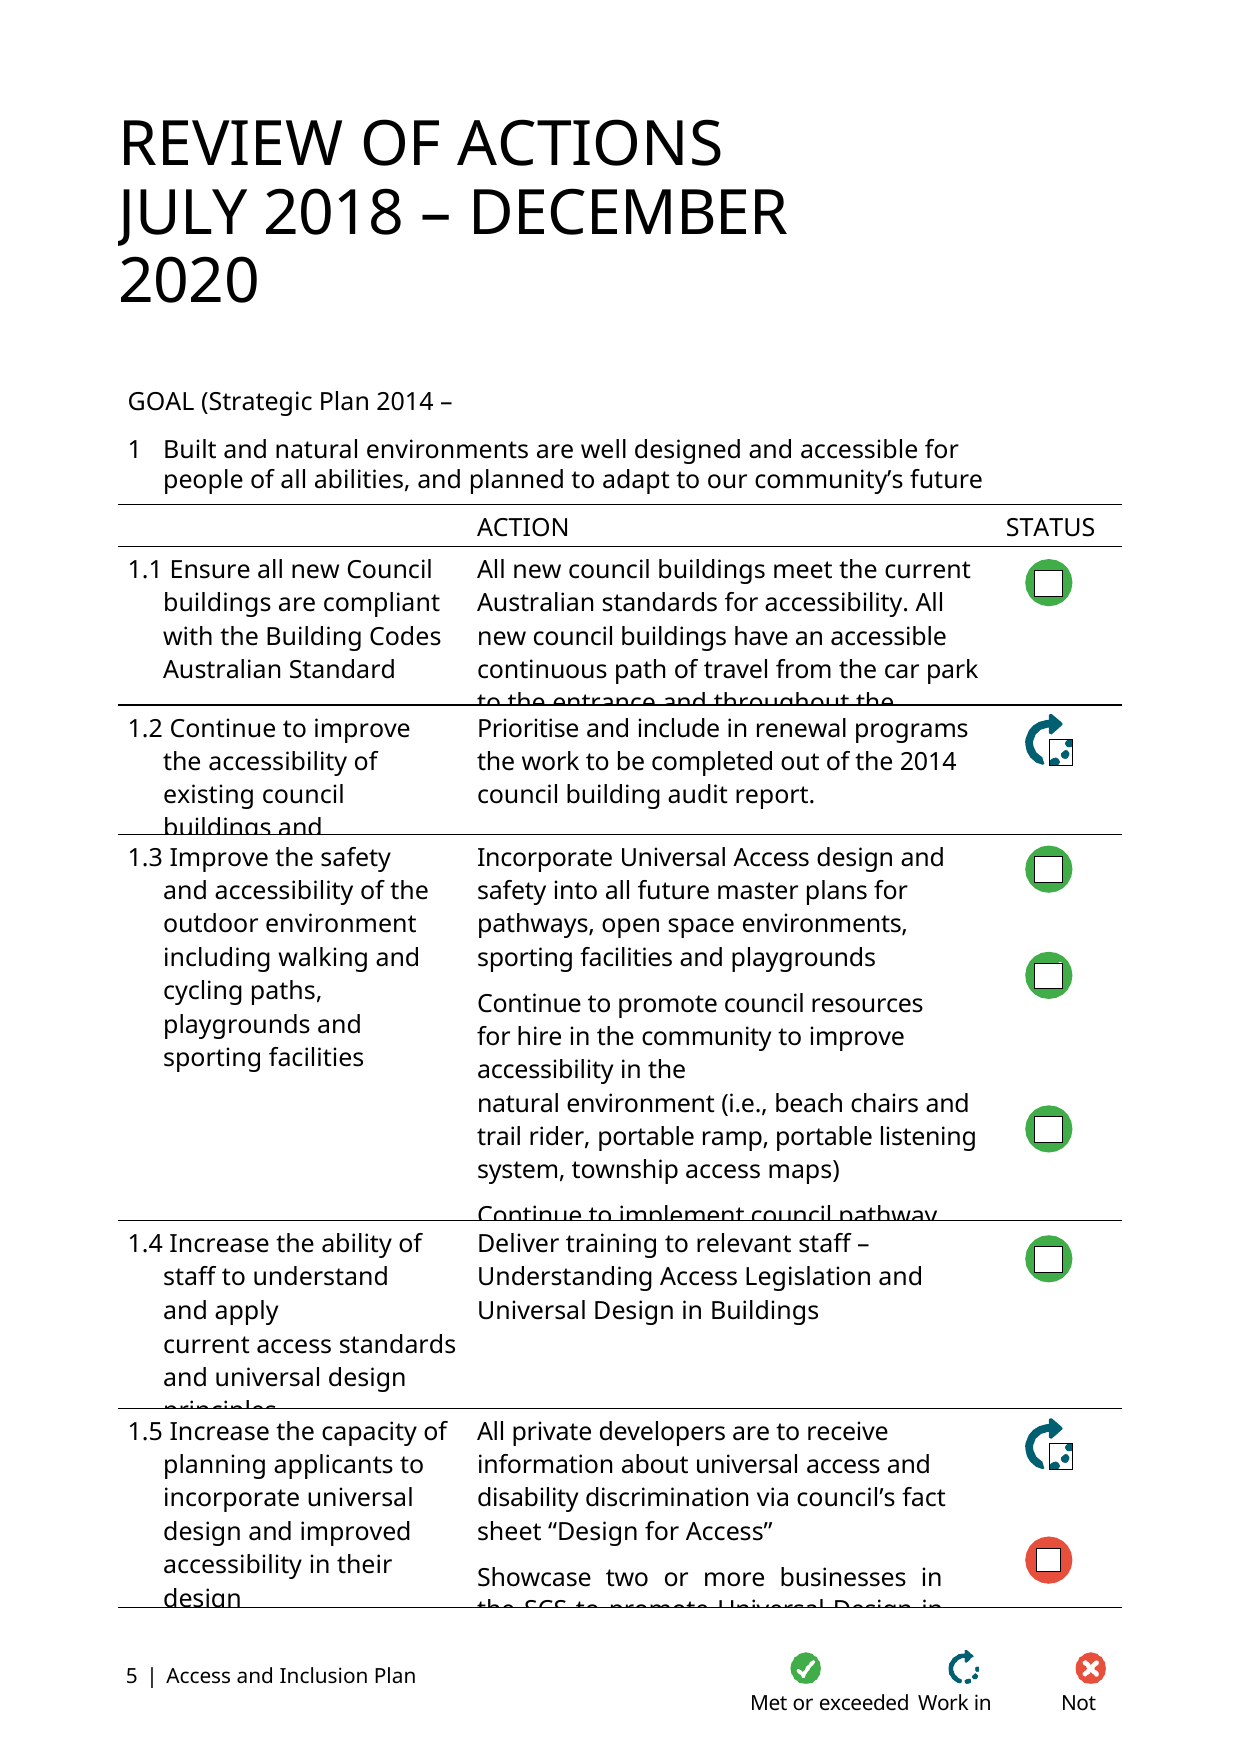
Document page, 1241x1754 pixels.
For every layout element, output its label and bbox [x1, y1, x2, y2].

picture [1075, 1652, 1106, 1684]
picture [1035, 571, 1062, 596]
picture [948, 1650, 979, 1684]
picture [1035, 1247, 1062, 1272]
picture [790, 1652, 821, 1684]
picture [1050, 740, 1072, 765]
picture [1035, 857, 1062, 882]
picture [1037, 1549, 1060, 1571]
picture [1035, 964, 1062, 988]
picture [1035, 1117, 1062, 1142]
picture [1050, 1444, 1072, 1469]
